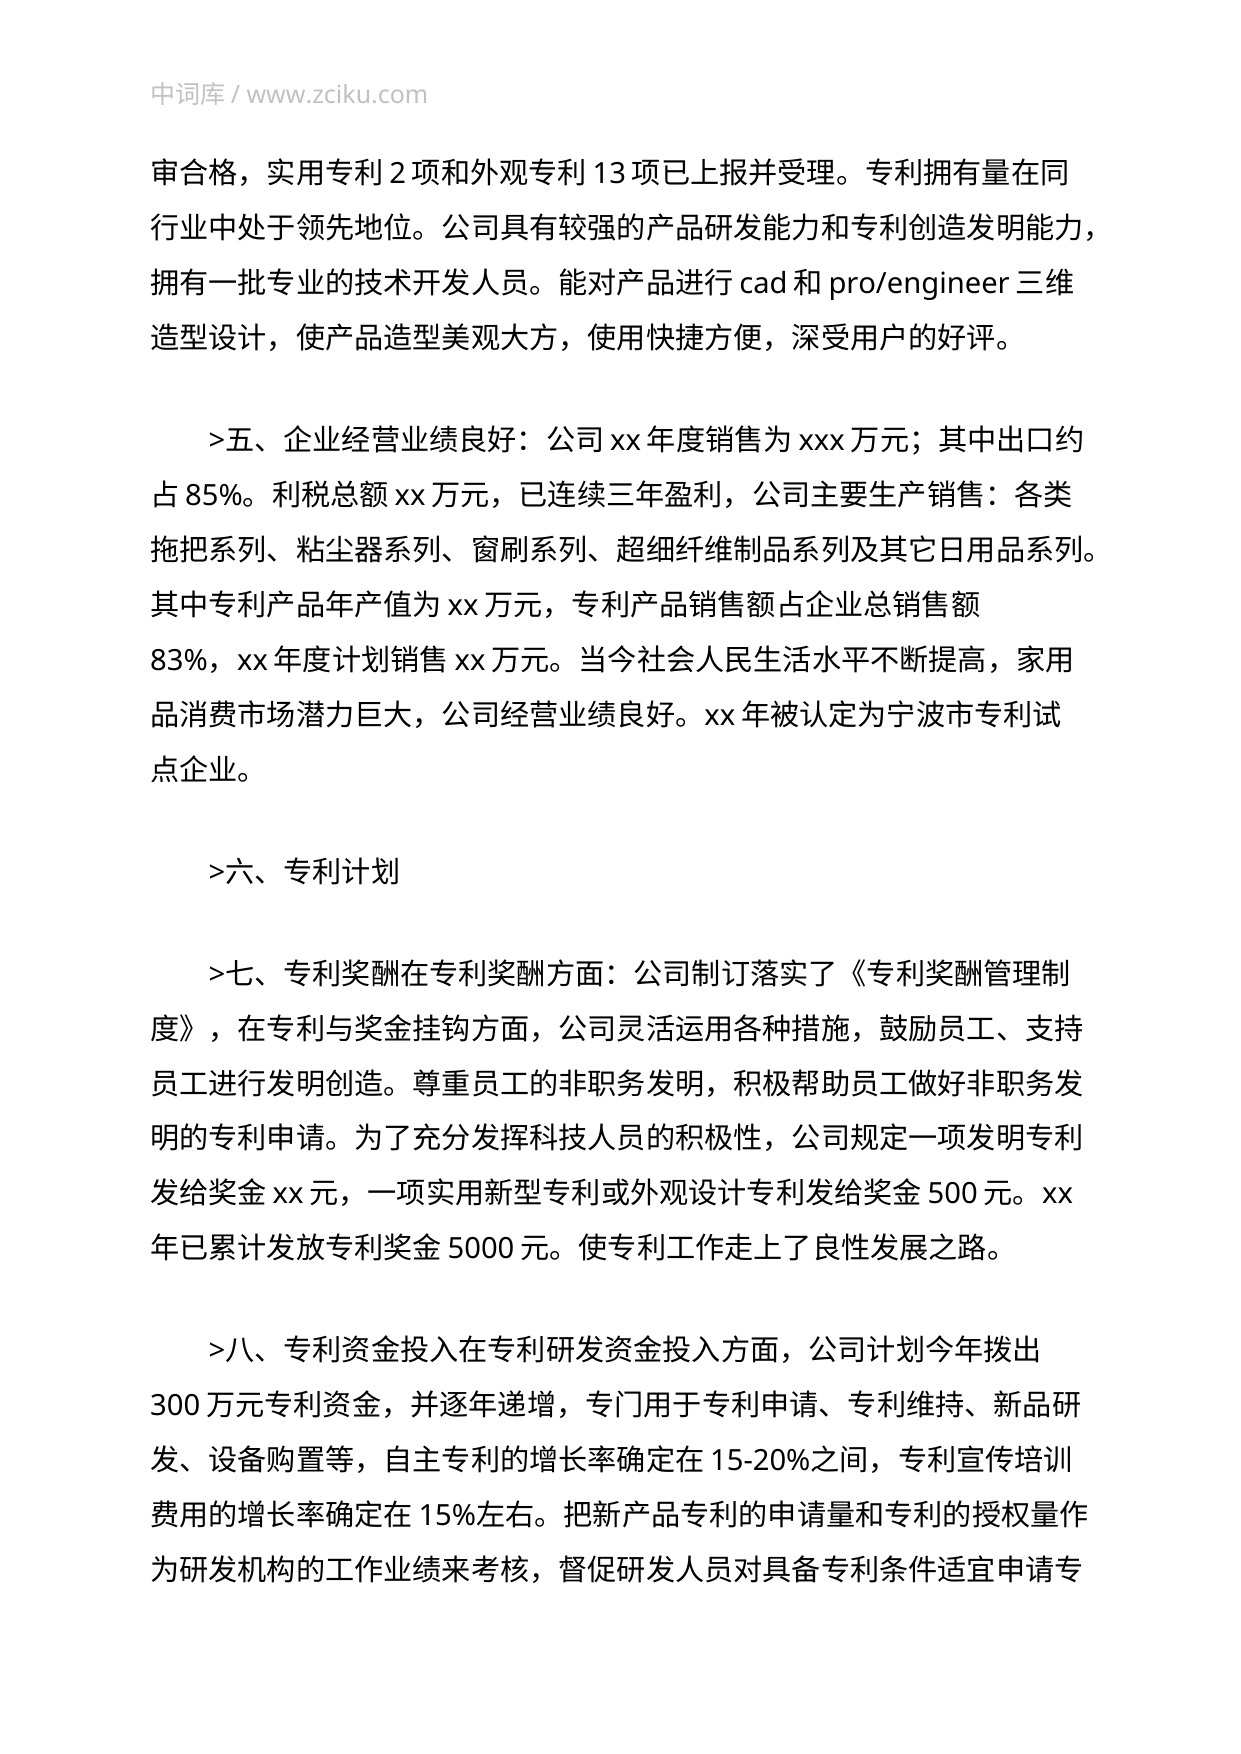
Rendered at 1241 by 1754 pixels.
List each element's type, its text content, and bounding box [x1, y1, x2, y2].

text >七、专利奖酬在专利奖酬方面：公司制订落实了《专利奖酬管理制度》，在专利与奖金挂钩方面，公司灵活运用各种措施，鼓励员工、支持员工进行发明创造。尊重员工的非职务发明，积极帮助员工做好非职务发明的专利申请。为了充分发挥科技人员的积极性，公司规定一项发明专利发给奖金xx元，一项实用新型专利或外观设计专利发给奖金500元。xx年已累计发放专利奖金5000元。使专利工作走上了良性发展之路。 [150, 950, 1090, 1267]
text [150, 150, 1090, 357]
text >六、专利计划 [150, 848, 1090, 891]
text >五、企业经营业绩良好：公司xx年度销售为xxx万元；其中出口约占85%。利税总额xx万元，已连续三年盈利，公司主要生产销售：各类拖把系列、粘尘器系列、窗刷系列、超细纤维制品系列及其它日用品系列。其中专利产品年产值为xx万元，专利产品销售额占企业总销售额83%，xx年度计划销售xx万元。当今社会人民生活水平不断提高，家用品消费市场潜力巨大，公司经营业绩良好。xx年被认定为宁波市专利试点企业。 [150, 417, 1090, 789]
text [150, 1327, 1090, 1589]
